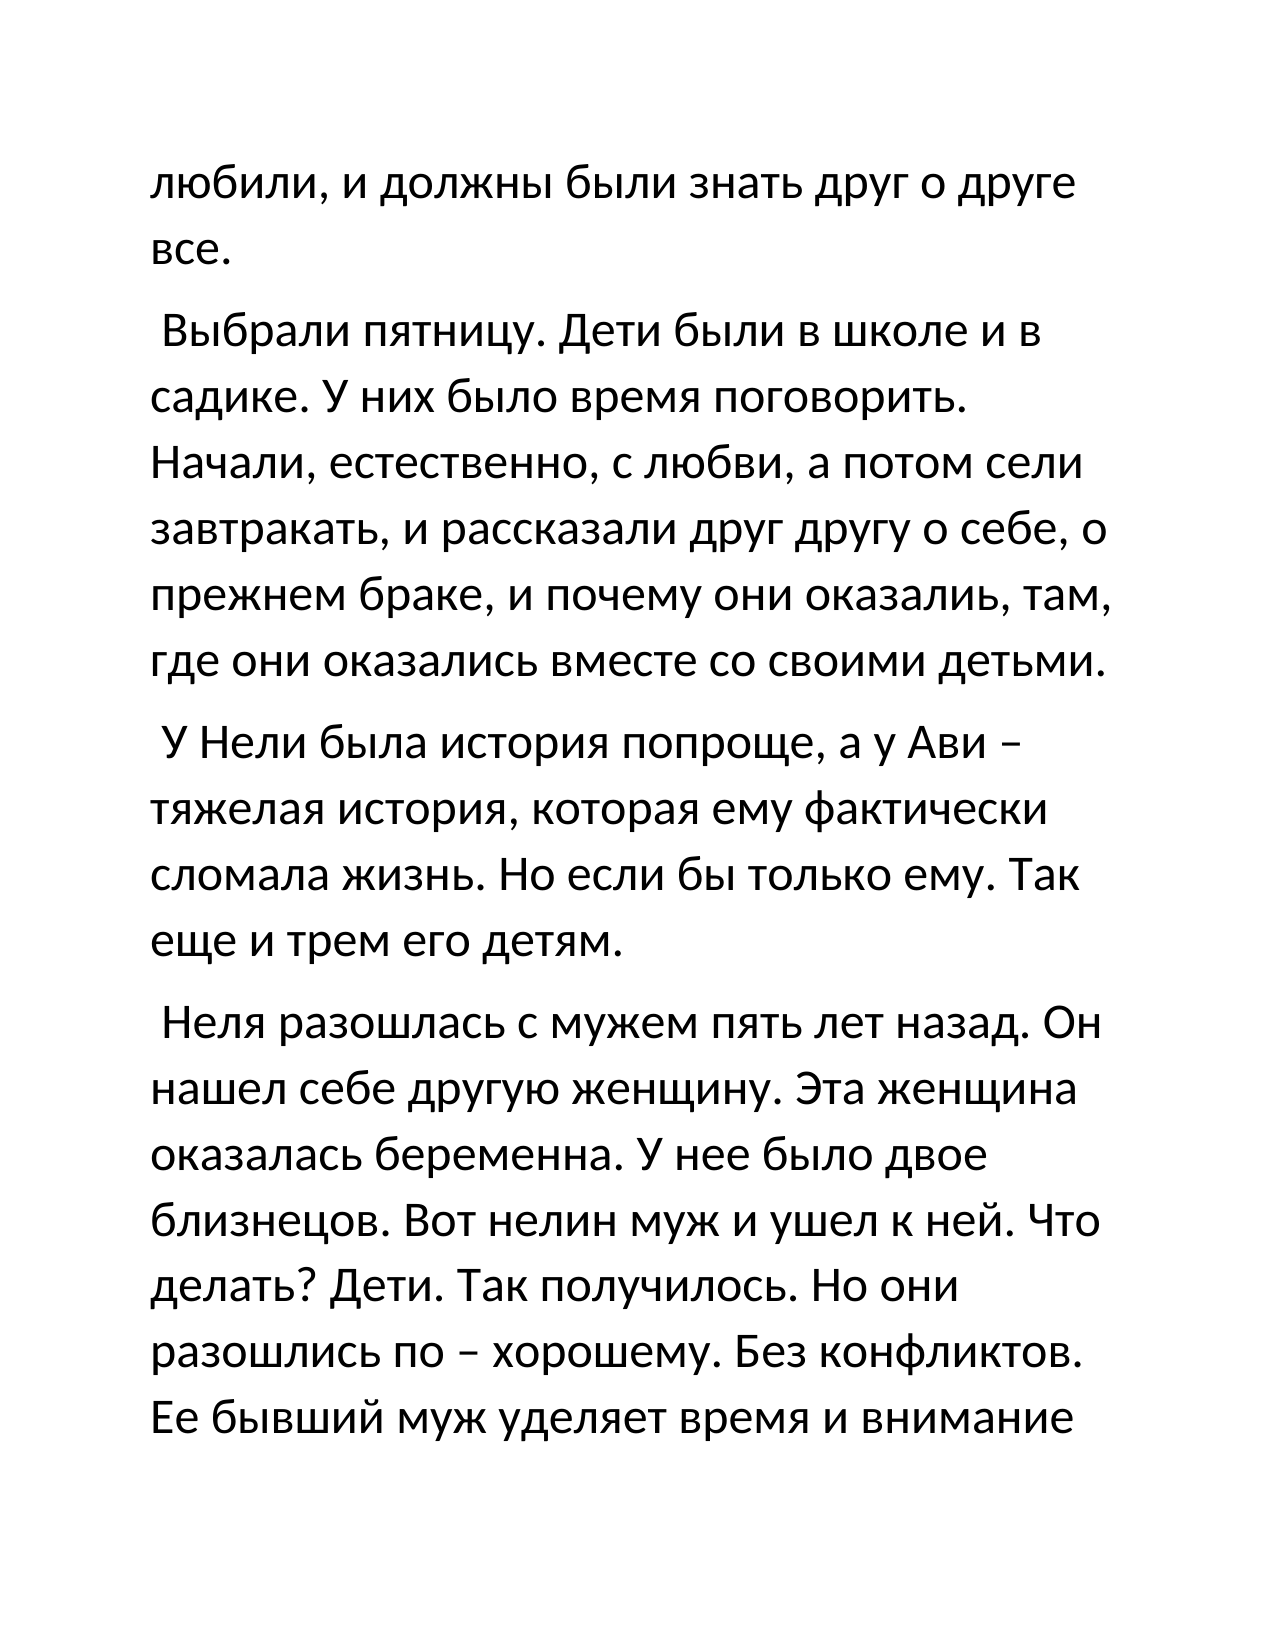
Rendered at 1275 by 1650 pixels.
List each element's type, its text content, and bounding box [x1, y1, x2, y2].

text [150, 990, 1125, 1446]
text Выбрали пятницу. Дети были в школе и в садике. У них было время поговорить. Начали, естественно, с любви, а потом сели завтракать, и рассказали друг другу о себе, о прежнем браке, и почему они оказалиь, там, где они оказались вместе со своими детьми. [150, 298, 1125, 688]
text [150, 150, 1125, 277]
text У Нели была история попроще, а у Ави – тяжелая история, которая ему фактически сломала жизнь. Но если бы только ему. Так еще и трем его детям. [150, 710, 1125, 968]
